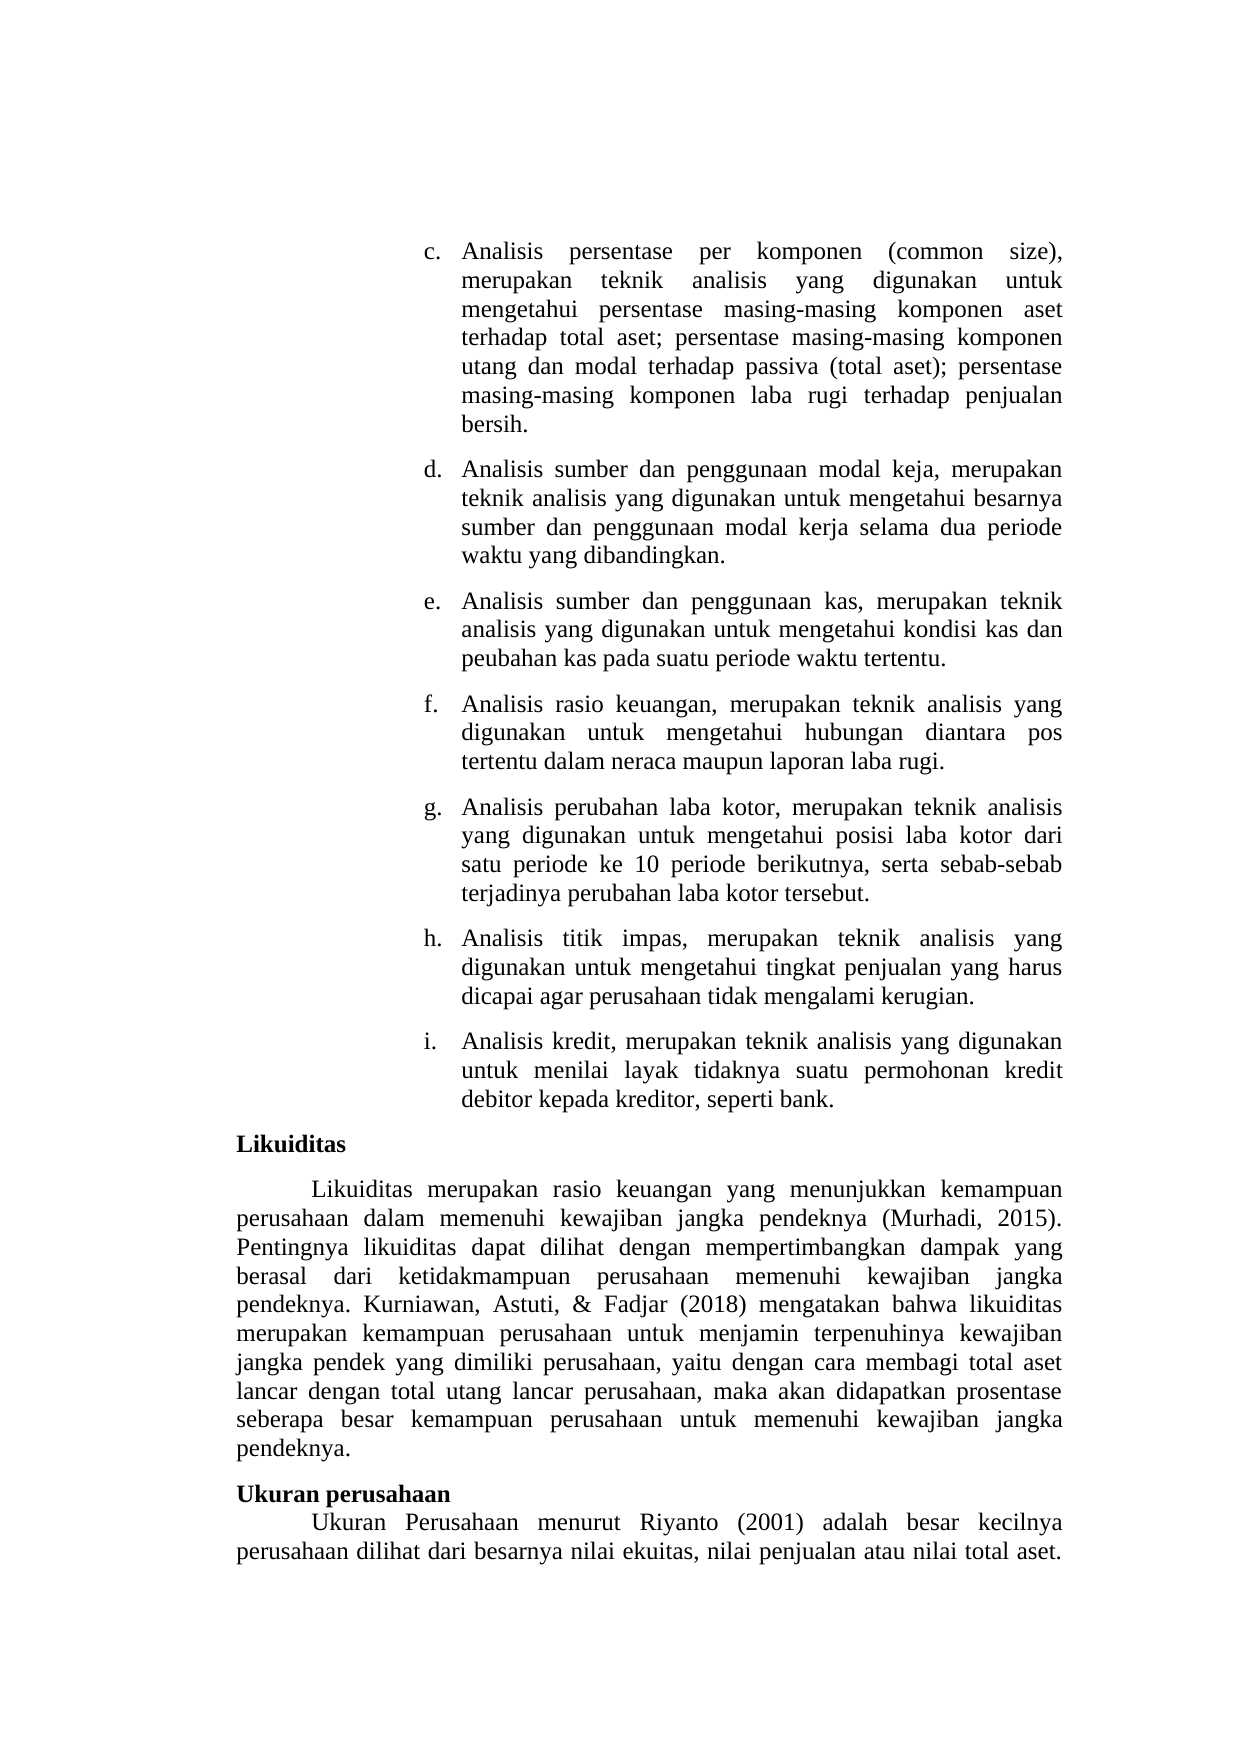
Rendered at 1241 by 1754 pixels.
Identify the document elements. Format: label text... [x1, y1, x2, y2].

text Likuiditas merupakan rasio keuangan yang menunjukkan kemampuan perusahaan dalam memenuhi kewajiban jangka pendeknya (Murhadi, 2015). Pentingnya likuiditas dapat dilihat dengan mempertimbangkan dampak yang berasal dari ketidakmampuan perusahaan memenuhi kewajiban jangka pendeknya. Kurniawan, Astuti, & Fadjar (2018) mengatakan bahwa likuiditas merupakan kemampuan perusahaan untuk menjamin terpenuhinya kewajiban jangka pendek yang dimiliki perusahaan, yaitu dengan cara membagi total aset lancar dengan total utang lancar perusahaan, maka akan didapatkan prosentase seberapa besar kemampuan perusahaan untuk memenuhi kewajiban jangka pendeknya. [236, 1174, 1063, 1462]
list Analisis sumber dan penggunaan kas, merupakan teknik analisis yang digunakan untuk mengetahui kondisi kas dan peubahan kas pada suatu periode waktu tertentu. [424, 586, 1063, 672]
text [236, 1507, 1063, 1565]
list Analisis rasio keuangan, merupakan teknik analisis yang digunakan untuk mengetahui hubungan diantara pos tertentu dalam neraca maupun laporan laba rugi. [424, 689, 1063, 775]
list Analisis perubahan laba kotor, merupakan teknik analisis yang digunakan untuk mengetahui posisi laba kotor dari satu periode ke 10 periode berikutnya, serta sebab-sebab terjadinya perubahan laba kotor tersebut. [424, 792, 1063, 907]
text Ukuran perusahaan [236, 1479, 1063, 1507]
subtitle Likuiditas [236, 1129, 1063, 1158]
list Analisis sumber dan penggunaan modal keja, merupakan teknik analisis yang digunakan untuk mengetahui besarnya sumber dan penggunaan modal kerja selama dua periode waktu yang dibandingkan. [424, 454, 1063, 569]
list Analisis titik impas, merupakan teknik analisis yang digunakan untuk mengetahui tingkat penjualan yang harus dicapai agar perusahaan tidak mengalami kerugian. [424, 923, 1063, 1009]
list Analisis persentase per komponen (common size), merupakan teknik analisis yang digunakan untuk mengetahui persentase masing-masing komponen aset terhadap total aset; persentase masing-masing komponen utang dan modal terhadap passiva (total aset); persentase masing-masing komponen laba rugi terhadap penjualan bersih. [424, 236, 1063, 437]
list Analisis kredit, merupakan teknik analisis yang digunakan untuk menilai layak tidaknya suatu permohonan kredit debitor kepada kreditor, seperti bank. [424, 1026, 1063, 1112]
